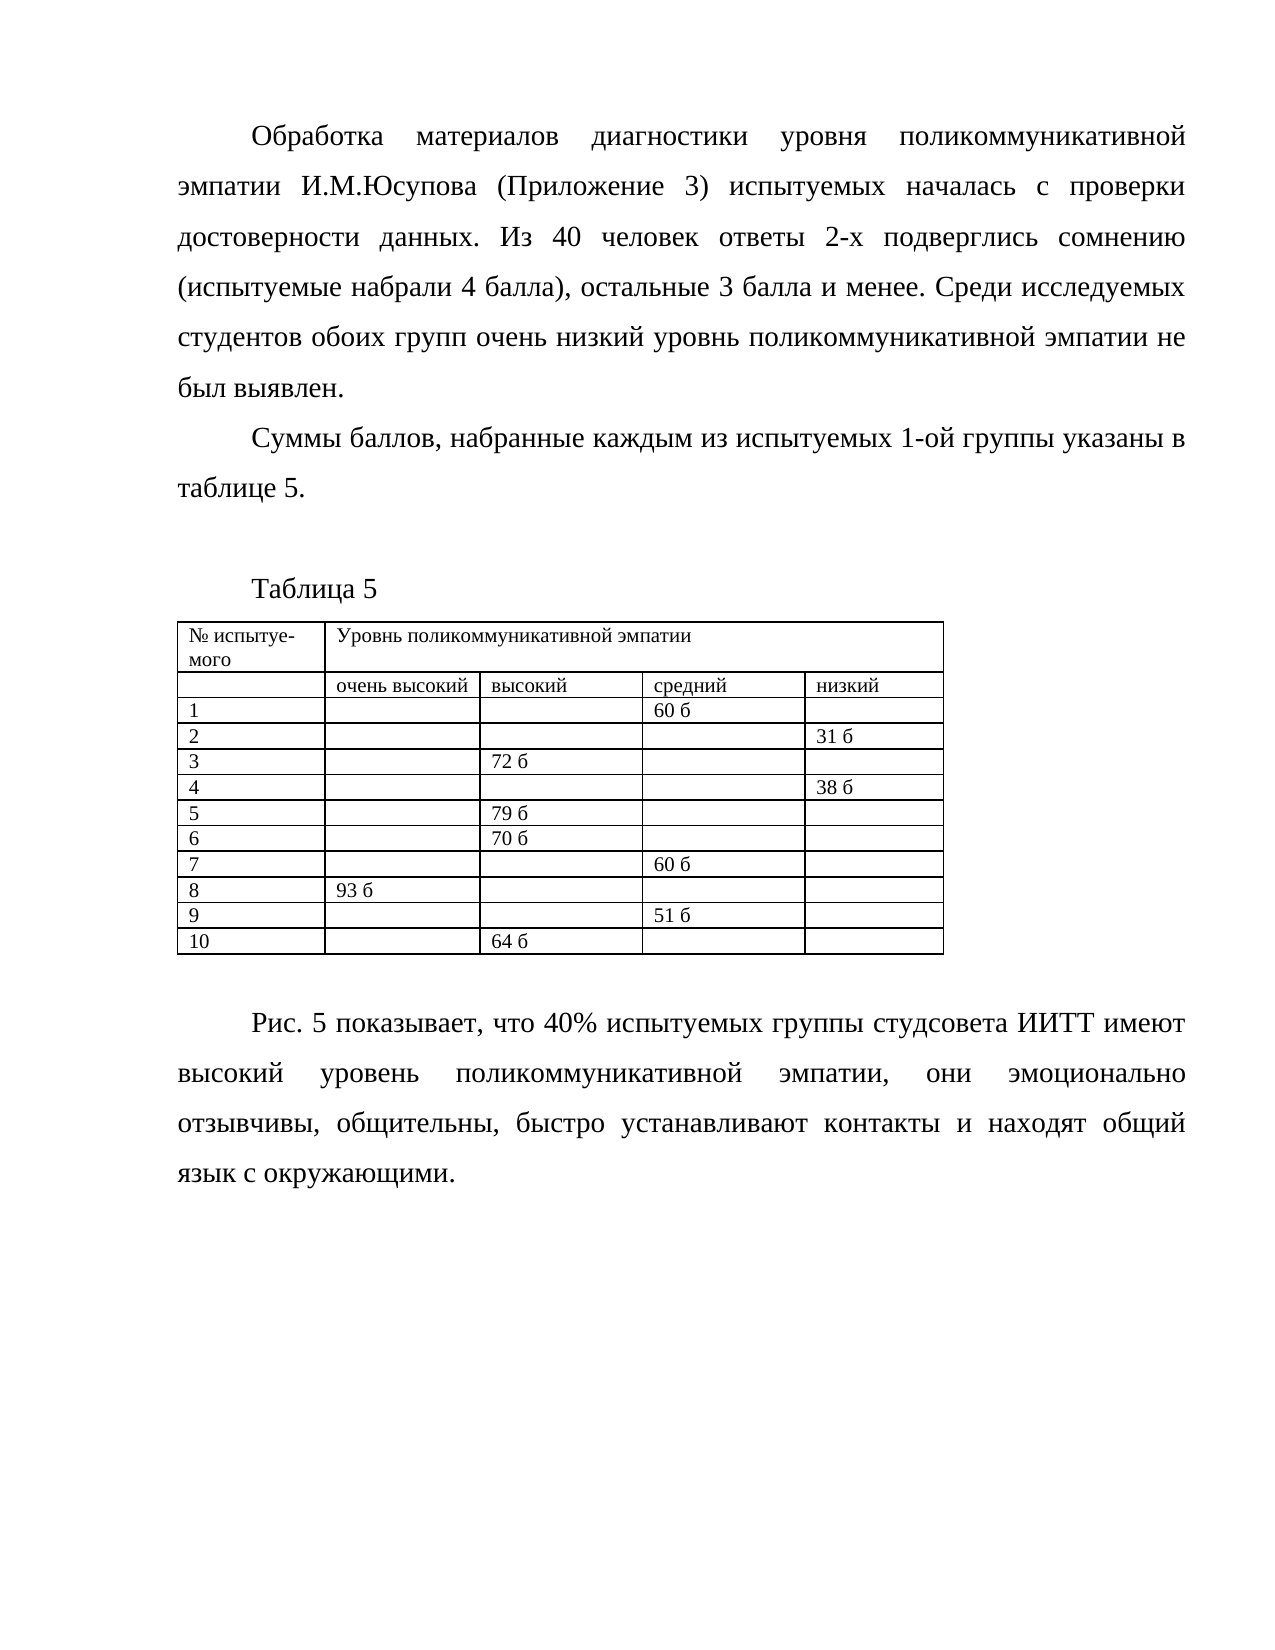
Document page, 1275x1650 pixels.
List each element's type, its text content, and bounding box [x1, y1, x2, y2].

text Таблица 5 [177, 571, 1186, 604]
table_cell [326, 929, 479, 953]
table_cell [806, 903, 943, 927]
table_cell [481, 903, 642, 927]
table_cell 3 [178, 750, 324, 773]
table_cell [326, 724, 479, 748]
table_cell [806, 698, 943, 722]
table_cell [643, 929, 804, 953]
table_cell [326, 775, 479, 799]
table_cell [806, 801, 943, 825]
text Рис. 5 показывает, что 40% испытуемых группы студсовета ИИТТ имеют высокий уровень поликоммуникативной эмпатии, они эмоционально отзывчивы, общительны, быстро устанавливают контакты и находят общий язык с окружающими. [177, 1005, 1186, 1189]
table_cell 60 б [643, 698, 804, 722]
table_cell [806, 878, 943, 902]
table_cell средний [643, 673, 804, 697]
table_cell [806, 750, 943, 773]
table_cell [481, 724, 642, 748]
table_cell очень высокий [326, 673, 479, 697]
table_cell [643, 878, 804, 902]
text Суммы баллов, набранные каждым из испытуемых 1-ой группы указаны в таблице 5. [177, 420, 1186, 504]
table_cell [643, 801, 804, 825]
table_cell [481, 852, 642, 876]
table_cell [643, 826, 804, 850]
table_header Уровнь поликоммуникативной эмпатии [326, 623, 943, 671]
table_cell [481, 698, 642, 722]
table_cell 6 [178, 826, 324, 850]
table_cell [326, 852, 479, 876]
table_cell 31 б [806, 724, 943, 748]
table_cell 93 б [326, 878, 479, 902]
table_cell 8 [178, 878, 324, 902]
table_cell [326, 698, 479, 722]
table_cell 70 б [481, 826, 642, 850]
table_cell 9 [178, 903, 324, 927]
table_cell [806, 852, 943, 876]
table_cell 4 [178, 775, 324, 799]
table_cell 72 б [481, 750, 642, 773]
table_cell 38 б [806, 775, 943, 799]
table_cell 5 [178, 801, 324, 825]
table_cell 64 б [481, 929, 642, 953]
table_cell 51 б [643, 903, 804, 927]
table_cell [643, 775, 804, 799]
table_cell [643, 724, 804, 748]
table_cell [326, 903, 479, 927]
table_cell 2 [178, 724, 324, 748]
table_cell [326, 826, 479, 850]
table_cell 60 б [643, 852, 804, 876]
table_cell [326, 750, 479, 773]
table_cell 7 [178, 852, 324, 876]
table_cell [481, 878, 642, 902]
table_cell высокий [481, 673, 642, 697]
table_cell 1 [178, 698, 324, 722]
table_cell [326, 801, 479, 825]
table_cell 10 [178, 929, 324, 953]
table_cell 79 б [481, 801, 642, 825]
table_cell низкий [806, 673, 943, 697]
table_cell [806, 929, 943, 953]
table_cell [643, 750, 804, 773]
table_cell [178, 673, 324, 697]
table_cell [481, 775, 642, 799]
text Обработка материалов диагностики уровня поликоммуникативной эмпатии И.М.Юсупова (Приложение 3) испытуемых началась с проверки достоверности данных. Из 40 человек ответы 2-х подверглись сомнению (испытуемые набрали 4 балла), остальные 3 балла и менее. Среди исследуемых студентов обоих групп очень низкий уровнь поликоммуникативной эмпатии не был выявлен. [177, 118, 1186, 403]
table_header № испытуе-мого [178, 623, 324, 671]
table_cell [806, 826, 943, 850]
